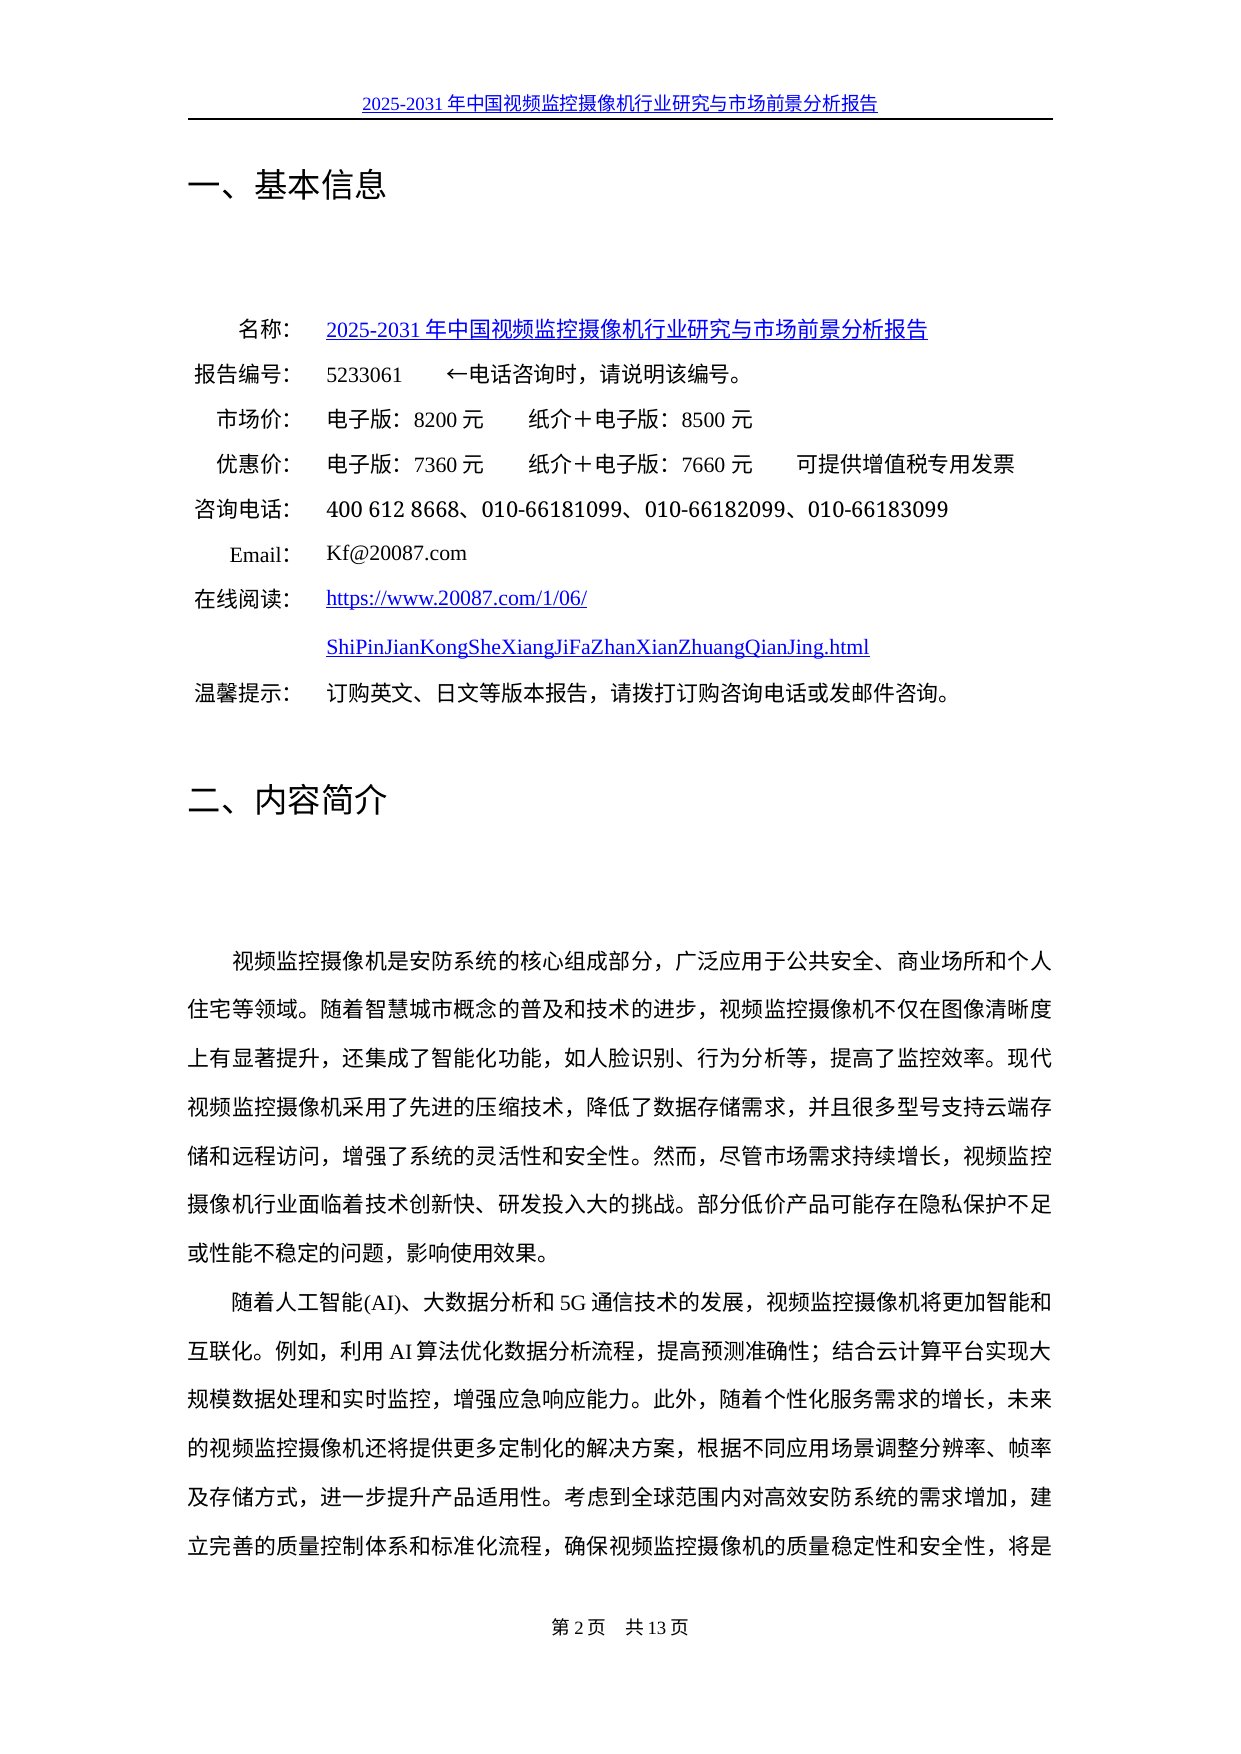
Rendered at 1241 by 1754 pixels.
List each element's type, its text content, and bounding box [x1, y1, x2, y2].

table_cell [315, 582, 1073, 675]
table_cell 400 612 8668、010-66181099、010-66182099、010-66183099 [315, 492, 1073, 537]
table_header 2025-2031年中国视频监控摄像机行业研究与市场前景分析报告 [315, 312, 1073, 357]
table_cell 5233061 ←电话咨询时，请说明该编号。 [315, 357, 1073, 402]
table_cell 在线阅读： [167, 582, 315, 675]
table_cell Email： [167, 537, 315, 582]
table_header 名称： [167, 312, 315, 357]
table_cell 市场价： [167, 402, 315, 447]
table_cell 温馨提示： [167, 675, 315, 720]
table_cell 优惠价： [167, 447, 315, 492]
table_cell 订购英文、日文等版本报告，请拨打订购咨询电话或发邮件咨询。 [315, 675, 1073, 720]
table_cell 电子版：8200 元 纸介＋电子版：8500 元 [315, 402, 1073, 447]
title 二、内容简介 [187, 766, 1053, 831]
table_cell 电子版：7360 元 纸介＋电子版：7660 元 可提供增值税专用发票 [315, 447, 1073, 492]
table_cell 咨询电话： [167, 492, 315, 537]
table_cell 报告编号： [167, 357, 315, 402]
table_cell Kf@20087.com [315, 537, 1073, 582]
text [187, 943, 1053, 1561]
title 一、基本信息 [187, 150, 1053, 215]
